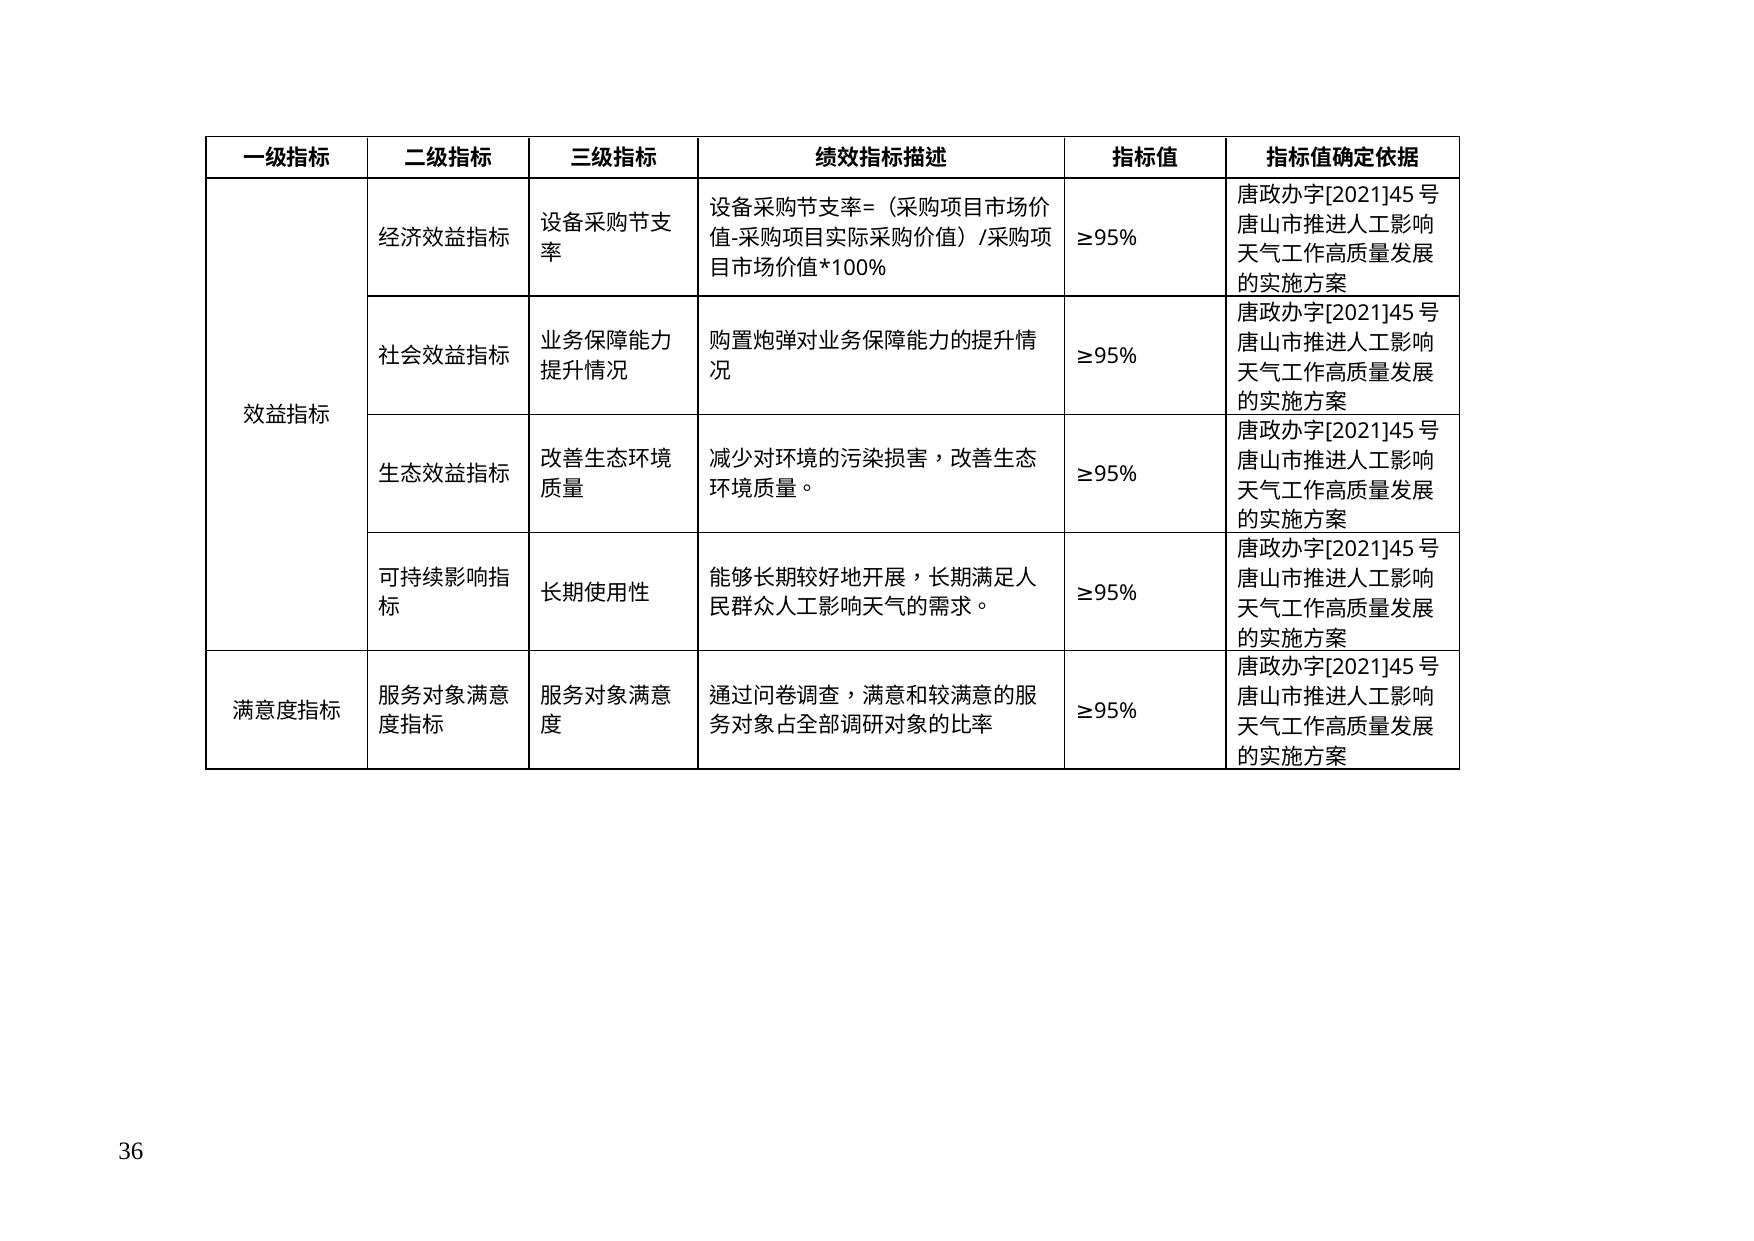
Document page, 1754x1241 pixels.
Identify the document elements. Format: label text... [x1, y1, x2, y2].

table_header 绩效指标描述 [699, 137, 1064, 177]
table_cell 唐政办字[2021]45号唐山市推进人工影响天气工作高质量发展的实施方案 [1227, 533, 1459, 650]
table_header 三级指标 [530, 137, 698, 177]
table_cell 可持续影响指标 [368, 533, 528, 650]
table_cell 唐政办字[2021]45号唐山市推进人工影响天气工作高质量发展的实施方案 [1227, 415, 1459, 532]
table_cell ≥95% [1065, 297, 1225, 413]
table_cell 通过问卷调查，满意和较满意的服务对象占全部调研对象的比率 [699, 651, 1064, 768]
table_cell 改善生态环境质量 [530, 415, 697, 532]
table_cell ≥95% [1065, 651, 1225, 768]
table_cell 服务对象满意度指标 [368, 651, 528, 768]
table_cell 效益指标 [207, 179, 367, 650]
table_header 二级指标 [368, 137, 529, 177]
table_cell 长期使用性 [530, 533, 697, 650]
table_cell 唐政办字[2021]45号唐山市推进人工影响天气工作高质量发展的实施方案 [1227, 651, 1459, 768]
table_header 指标值 [1065, 137, 1226, 177]
table_cell 唐政办字[2021]45号唐山市推进人工影响天气工作高质量发展的实施方案 [1227, 297, 1459, 413]
table_cell 服务对象满意度 [530, 651, 697, 768]
table_cell 购置炮弹对业务保障能力的提升情况 [699, 297, 1064, 413]
table_cell ≥95% [1065, 533, 1225, 650]
table_cell 减少对环境的污染损害，改善生态环境质量。 [699, 415, 1064, 532]
table_cell 社会效益指标 [368, 297, 528, 413]
table_cell 生态效益指标 [368, 415, 528, 532]
table_cell 设备采购节支率=（采购项目市场价值-采购项目实际采购价值）/采购项目市场价值*100% [699, 179, 1064, 295]
table_cell 经济效益指标 [368, 179, 528, 295]
table_cell 满意度指标 [207, 651, 367, 768]
table_header 指标值确定依据 [1227, 137, 1459, 177]
table_cell ≥95% [1065, 179, 1225, 295]
table_cell 业务保障能力提升情况 [530, 297, 697, 413]
table_header 一级指标 [207, 137, 367, 177]
table_cell 能够长期较好地开展，长期满足人民群众人工影响天气的需求。 [699, 533, 1064, 650]
table_cell 唐政办字[2021]45号唐山市推进人工影响天气工作高质量发展的实施方案 [1227, 179, 1459, 295]
table_cell ≥95% [1065, 415, 1225, 532]
table_cell 设备采购节支率 [530, 179, 697, 295]
